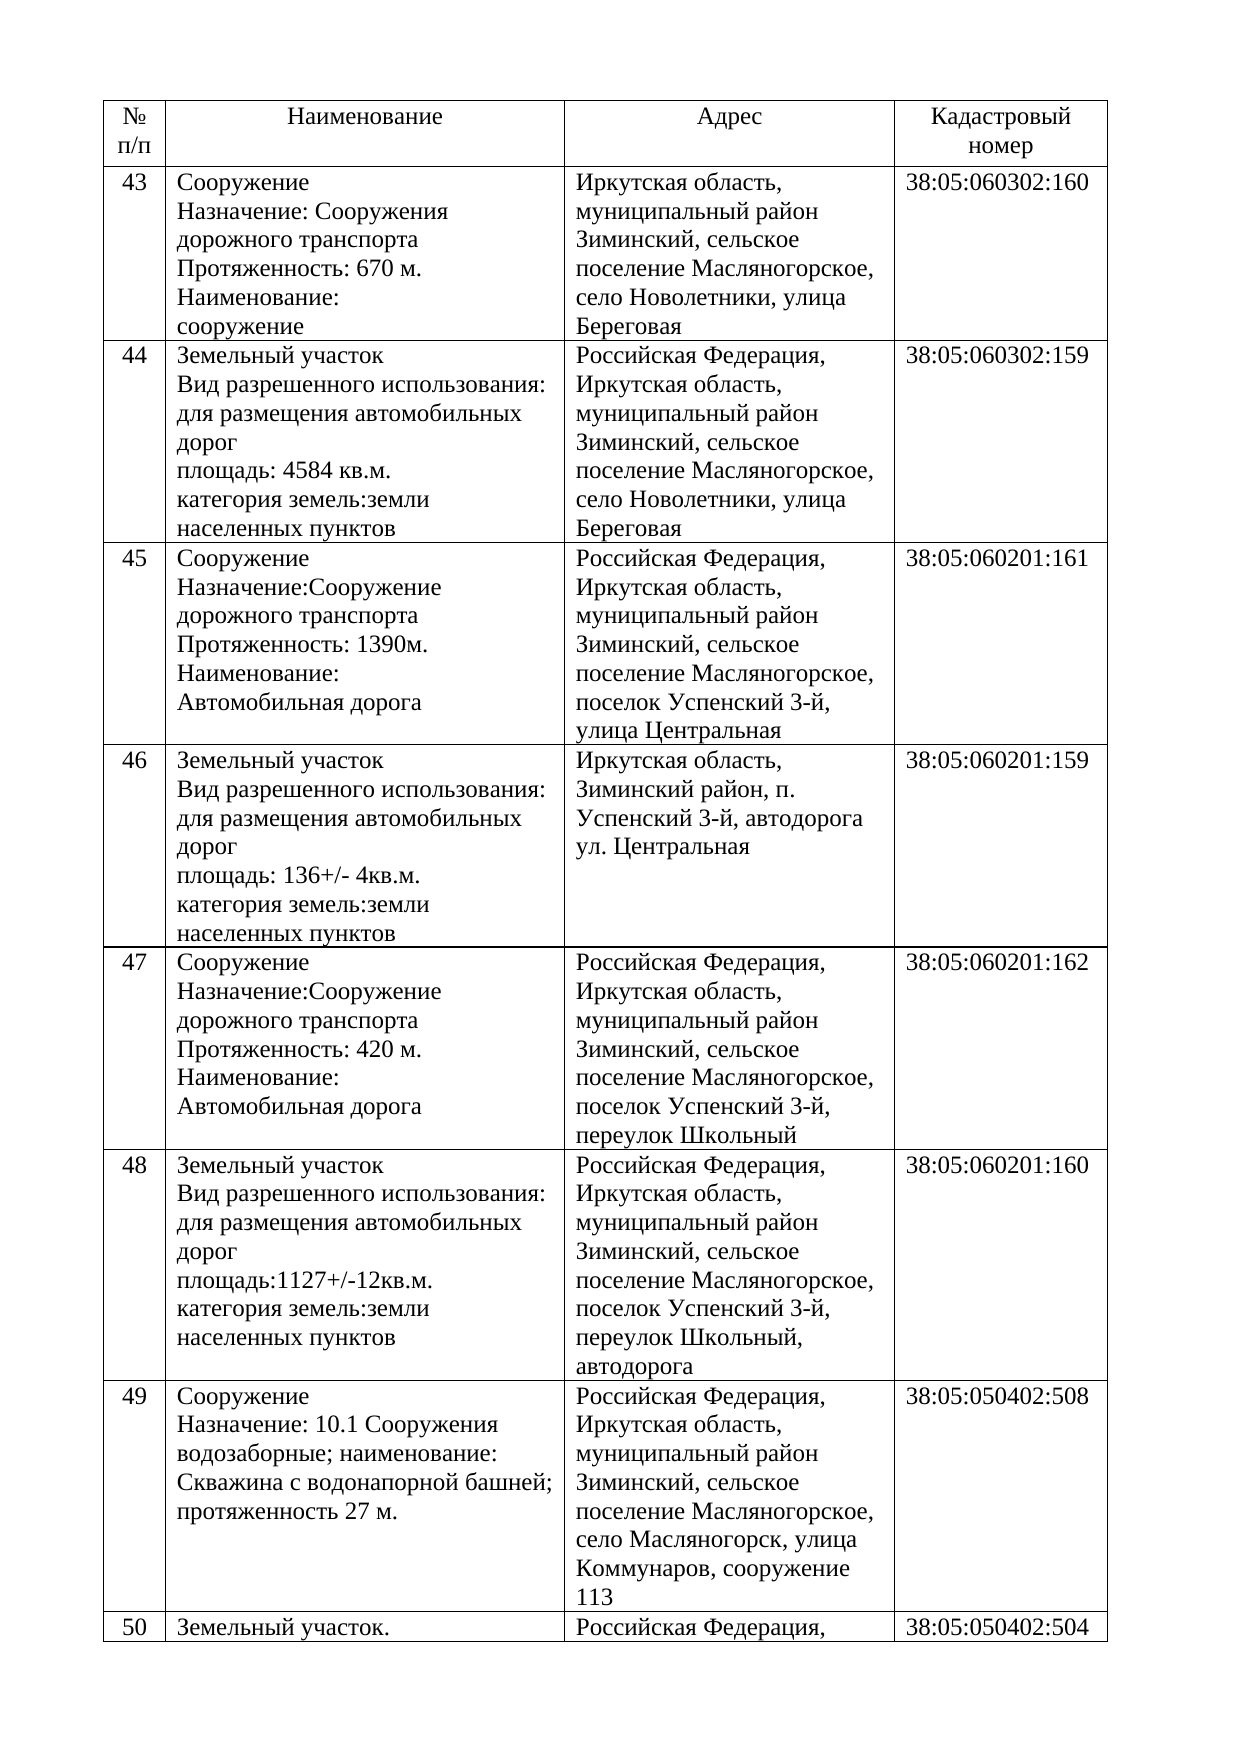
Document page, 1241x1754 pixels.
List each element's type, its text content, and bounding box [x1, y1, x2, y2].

table_cell 44 [104, 341, 165, 542]
table_cell Сооружение Назначение:Сооружение дорожного транспорта Протяженность: 1390м. Наименование: Автомобильная дорога [166, 543, 564, 744]
table_cell 43 [104, 167, 165, 339]
table_cell Иркутская область, муниципальный район Зиминский, сельское поселение Масляногорское, село Новолетники, улица Береговая [565, 167, 894, 339]
table_cell Земельный участок Вид разрешенного использования: для размещения автомобильных дорог площадь: 136+/- 4кв.м. категория земель:земли населенных пунктов [166, 745, 564, 946]
table_cell Сооружение Назначение:Сооружение дорожного транспорта Протяженность: 420 м. Наименование: Автомобильная дорога [166, 948, 564, 1149]
table_cell Российская Федерация, Иркутская область, муниципальный район Зиминский, сельское поселение Масляногорское, поселок Успенский 3-й, переулок Школьный, автодорога [565, 1150, 894, 1380]
table_cell Российская Федерация, Иркутская область, муниципальный район Зиминский, сельское поселение Масляногорское, поселок Успенский 3-й, переулок Школьный [565, 948, 894, 1149]
table_cell 50 [104, 1612, 165, 1641]
table_cell 48 [104, 1150, 165, 1380]
table_cell Сооружение Назначение: Сооружения дорожного транспорта Протяженность: 670 м. Наименование: сооружение [166, 167, 564, 339]
table_cell 46 [104, 745, 165, 946]
table_cell 49 [104, 1381, 165, 1611]
table_cell 38:05:060302:160 [895, 167, 1107, 339]
table_cell 38:05:050402:508 [895, 1381, 1107, 1611]
table_header Кадастровый номер [895, 101, 1107, 166]
table_cell 47 [104, 948, 165, 1149]
table_cell Российская Федерация, Иркутская область, муниципальный район Зиминский, сельское поселение Масляногорское, село Новолетники, улица Береговая [565, 341, 894, 542]
table_header Наименование [166, 101, 564, 166]
table_header № п/п [104, 101, 165, 166]
table_cell 38:05:050402:504 [895, 1612, 1107, 1641]
table_cell 38:05:060302:159 [895, 341, 1107, 542]
table_cell Земельный участок Вид разрешенного использования: для размещения автомобильных дорог площадь: 4584 кв.м. категория земель:земли населенных пунктов [166, 341, 564, 542]
table_cell Земельный участок Вид разрешенного использования: для размещения автомобильных дорог площадь:1127+/-12кв.м. категория земель:земли населенных пунктов [166, 1150, 564, 1380]
table_cell 45 [104, 543, 165, 744]
table_cell Российская Федерация, Иркутская область, муниципальный район Зиминский, сельское поселение Масляногорское, село Масляногорск, улица Коммунаров, сооружение 113 [565, 1381, 894, 1611]
table_cell 38:05:060201:160 [895, 1150, 1107, 1380]
table_header Адрес [565, 101, 894, 166]
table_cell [565, 1612, 894, 1641]
table_cell 38:05:060201:162 [895, 948, 1107, 1149]
table_cell Российская Федерация, Иркутская область, муниципальный район Зиминский, сельское поселение Масляногорское, поселок Успенский 3-й, улица Центральная [565, 543, 894, 744]
table_cell 38:05:060201:159 [895, 745, 1107, 946]
table_cell 38:05:060201:161 [895, 543, 1107, 744]
table_cell Сооружение Назначение: 10.1 Сооружения водозаборные; наименование: Скважина с водонапорной башней; протяженность 27 м. [166, 1381, 564, 1611]
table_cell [166, 1612, 564, 1641]
table_cell Иркутская область, Зиминский район, п. Успенский 3-й, автодорога ул. Центральная [565, 745, 894, 946]
